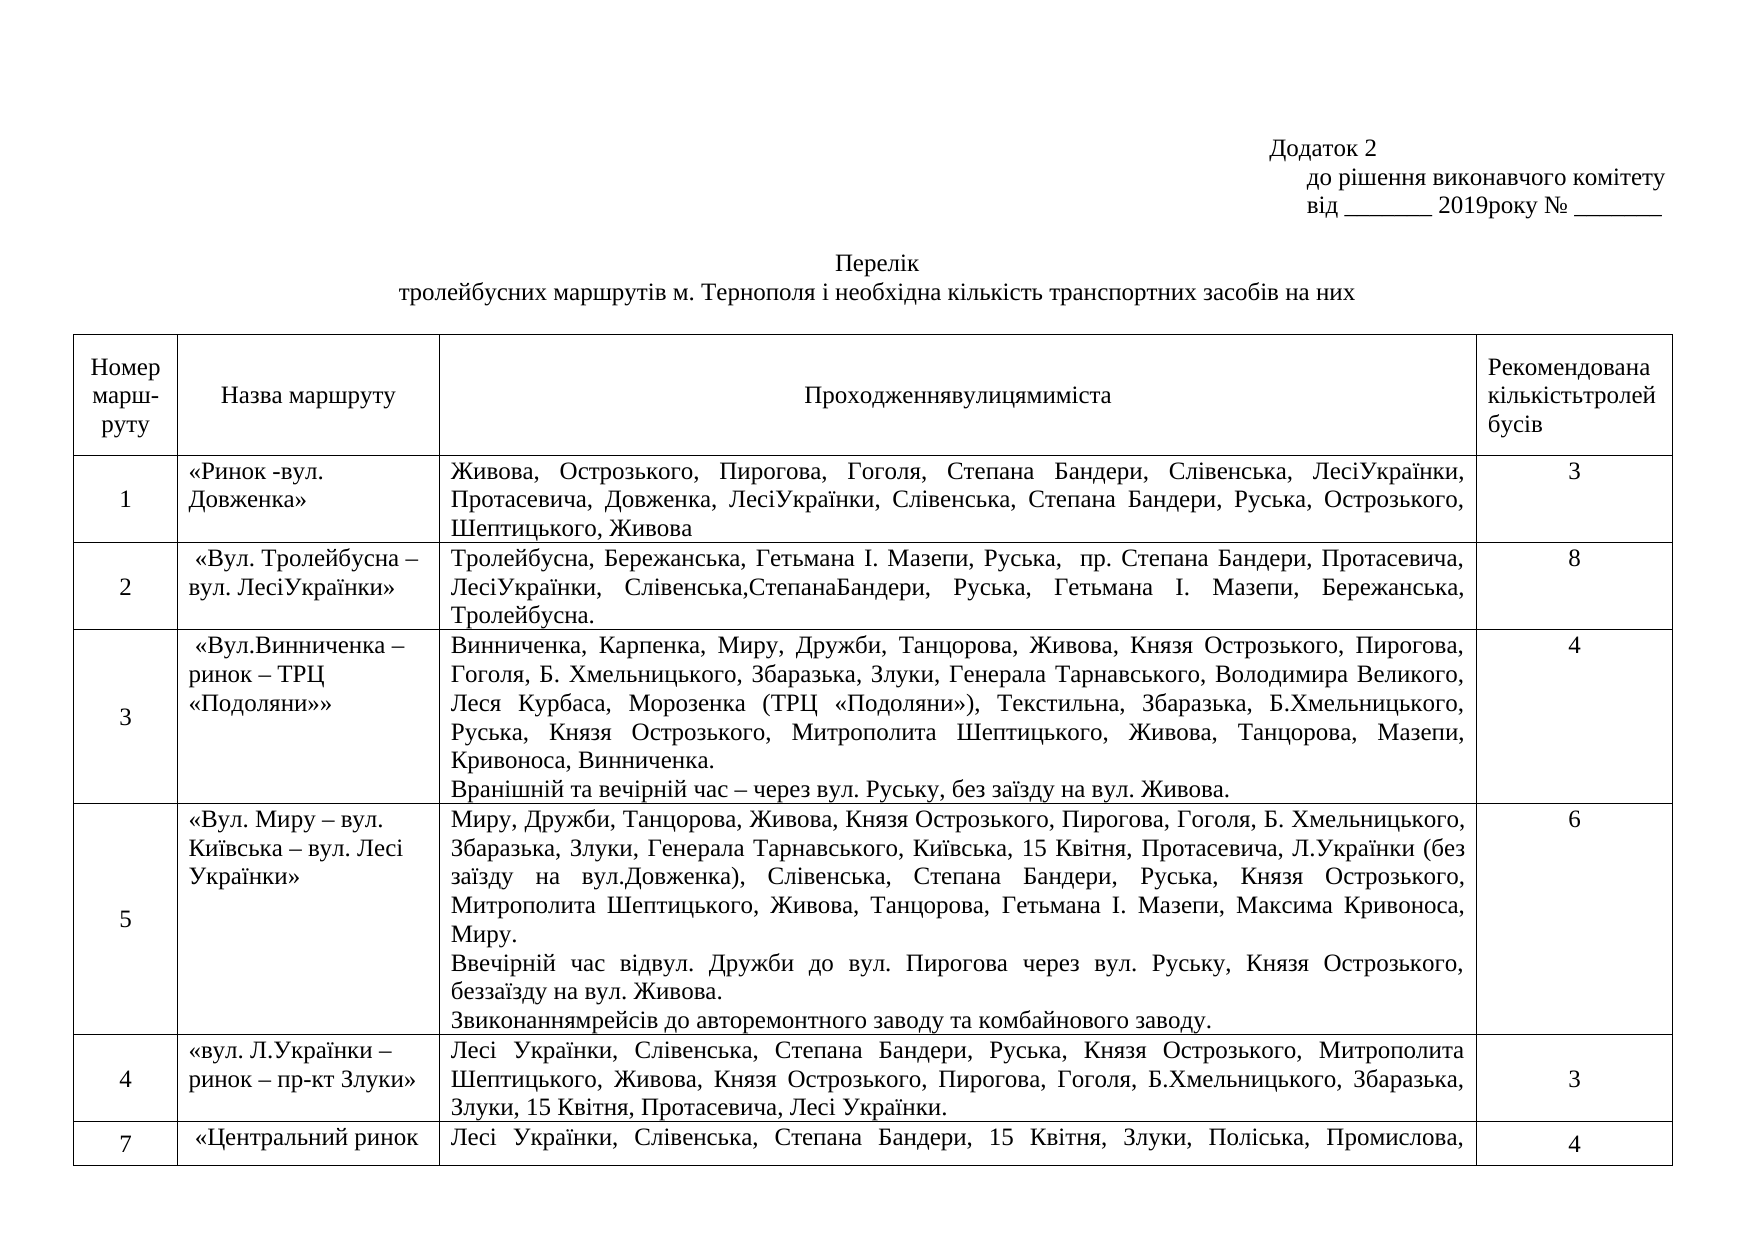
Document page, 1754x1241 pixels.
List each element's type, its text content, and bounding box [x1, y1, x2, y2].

table_cell Тролейбусна, Бережанська, Гетьмана І. Мазепи, Руська, пр. Степана Бандери, Протасевича, ЛесіУкраїнки, Слівенська,СтепанаБандери, Руська, Гетьмана І. Мазепи, Бережанська, Тролейбусна. [440, 543, 1476, 629]
table_cell «Вул. Миру – вул. Київська – вул. Лесі Українки» [178, 804, 439, 1034]
text тролейбусних маршрутів м. Тернополя і необхідна кількість транспортних засобів на них [88, 277, 1665, 305]
text Додаток 2 [1269, 133, 1665, 162]
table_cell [440, 1122, 1476, 1165]
table_cell 1 [74, 456, 177, 542]
table_cell «Ринок -вул. Довженка» [178, 456, 439, 542]
table_cell 3 [74, 630, 177, 803]
table_cell 4 [1477, 1122, 1672, 1165]
table_cell «Вул. Тролейбусна – вул. ЛесіУкраїнки» [178, 543, 439, 629]
table_header Назва маршруту [178, 335, 439, 455]
text до рішення виконавчого комітету [679, 162, 1665, 190]
table_cell 4 [1477, 630, 1672, 803]
text від _______ 2019року № _______ [1269, 190, 1665, 219]
table_cell Живова, Острозького, Пирогова, Гоголя, Степана Бандери, Слівенська, ЛесіУкраїнки, Протасевича, Довженка, ЛесіУкраїнки, Слівенська, Степана Бандери, Руська, Острозького, Шептицького, Живова [440, 456, 1476, 542]
table_cell Миру, Дружби, Танцорова, Живова, Князя Острозького, Пирогова, Гоголя, Б. Хмельницького, Збаразька, Злуки, Генерала Тарнавського, Київська, 15 Квітня, Протасевича, Л.Українки (без заїзду на вул.Довженка), Слівенська, Степана Бандери, Руська, Князя Острозького, Митрополита Шептицького, Живова, Танцорова, Гетьмана І. Мазепи, Максима Кривоноса, Миру. Ввечірній час відвул. Дружби до вул. Пирогова через вул. Руську, Князя Острозького, беззаїзду на вул. Живова. Звиконаннямрейсів до авторемонтного заводу та комбайнового заводу. [440, 804, 1476, 1034]
table_cell 4 [74, 1035, 177, 1121]
table_cell Лесі Українки, Слівенська, Степана Бандери, Руська, Князя Острозького, Митрополита Шептицького, Живова, Князя Острозького, Пирогова, Гоголя, Б.Хмельницького, Збаразька, Злуки, 15 Квітня, Протасевича, Лесі Українки. [440, 1035, 1476, 1121]
table_cell 5 [74, 804, 177, 1034]
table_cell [178, 1122, 439, 1165]
table_header Проходженнявулицямиміста [440, 335, 1476, 455]
text Перелік [88, 248, 1665, 277]
table_cell 8 [1477, 543, 1672, 629]
table_cell «вул. Л.Українки – ринок – пр-кт Злуки» [178, 1035, 439, 1121]
table_header Номер марш- руту [74, 335, 177, 455]
table_cell 2 [74, 543, 177, 629]
table_cell 6 [1477, 804, 1672, 1034]
table_cell «Вул.Винниченка – ринок – ТРЦ «Подоляни»» [178, 630, 439, 803]
table_header Рекомендована кількістьтролейбусів [1477, 335, 1672, 455]
table_cell 3 [1477, 456, 1672, 542]
table_cell 7 [74, 1122, 177, 1165]
table_cell Винниченка, Карпенка, Миру, Дружби, Танцорова, Живова, Князя Острозького, Пирогова, Гоголя, Б. Хмельницького, Збаразька, Злуки, Генерала Тарнавського, Володимира Великого, Леся Курбаса, Морозенка (ТРЦ «Подоляни»), Текстильна, Збаразька, Б.Хмельницького, Руська, Князя Острозького, Митрополита Шептицького, Живова, Танцорова, Мазепи, Кривоноса, Винниченка. Вранішній та вечірній час – через вул. Руську, без заїзду на вул. Живова. [440, 630, 1476, 803]
table_cell 3 [1477, 1035, 1672, 1121]
